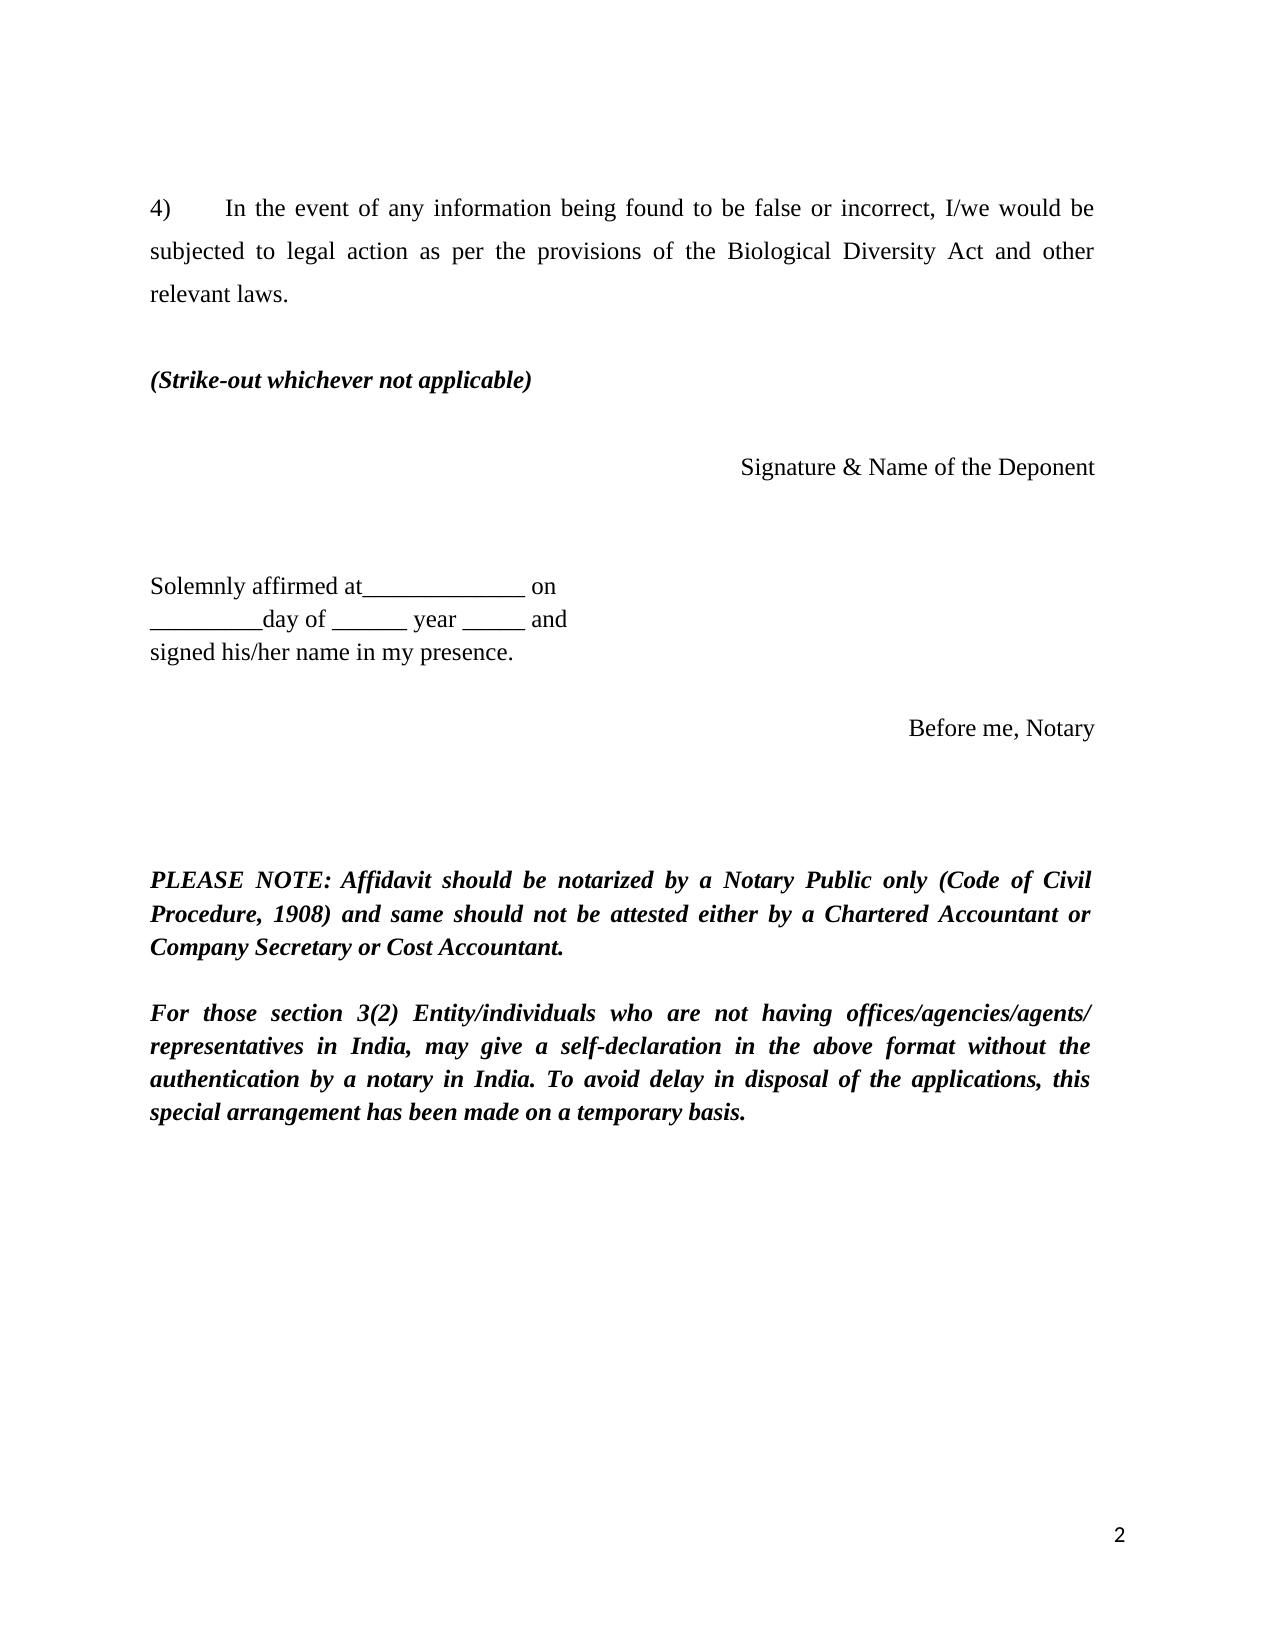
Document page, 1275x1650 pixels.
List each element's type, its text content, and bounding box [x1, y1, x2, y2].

list PLEASE NOTE: Affidavit should be notarized by a Notary Public only (Code of Civil Procedure, 1908) and same should not be attested either by a Chartered Accountant or Company Secretary or Cost Accountant. [150, 866, 1095, 960]
list In the event of any information being found to be false or incorrect, I/we would be subjected to legal action as per the provisions of the Biological Diversity Act and other relevant laws. [150, 193, 1095, 308]
list Before me, Notary [150, 713, 1095, 742]
list Signature & Name of the Deponent [150, 452, 1095, 481]
list For those section 3(2) Entity/individuals who are not having offices/agencies/agents/ representatives in India, may give a self-declaration in the above format without the authentication by a notary in India. To avoid delay in disposal of the applications, this special arrangement has been made on a temporary basis. [150, 998, 1095, 1126]
list (Strike-out whichever not applicable) [150, 366, 1095, 394]
list Solemnly affirmed at_____________ on _________day of ______ year _____ and signed his/her name in my presence. [150, 571, 578, 666]
